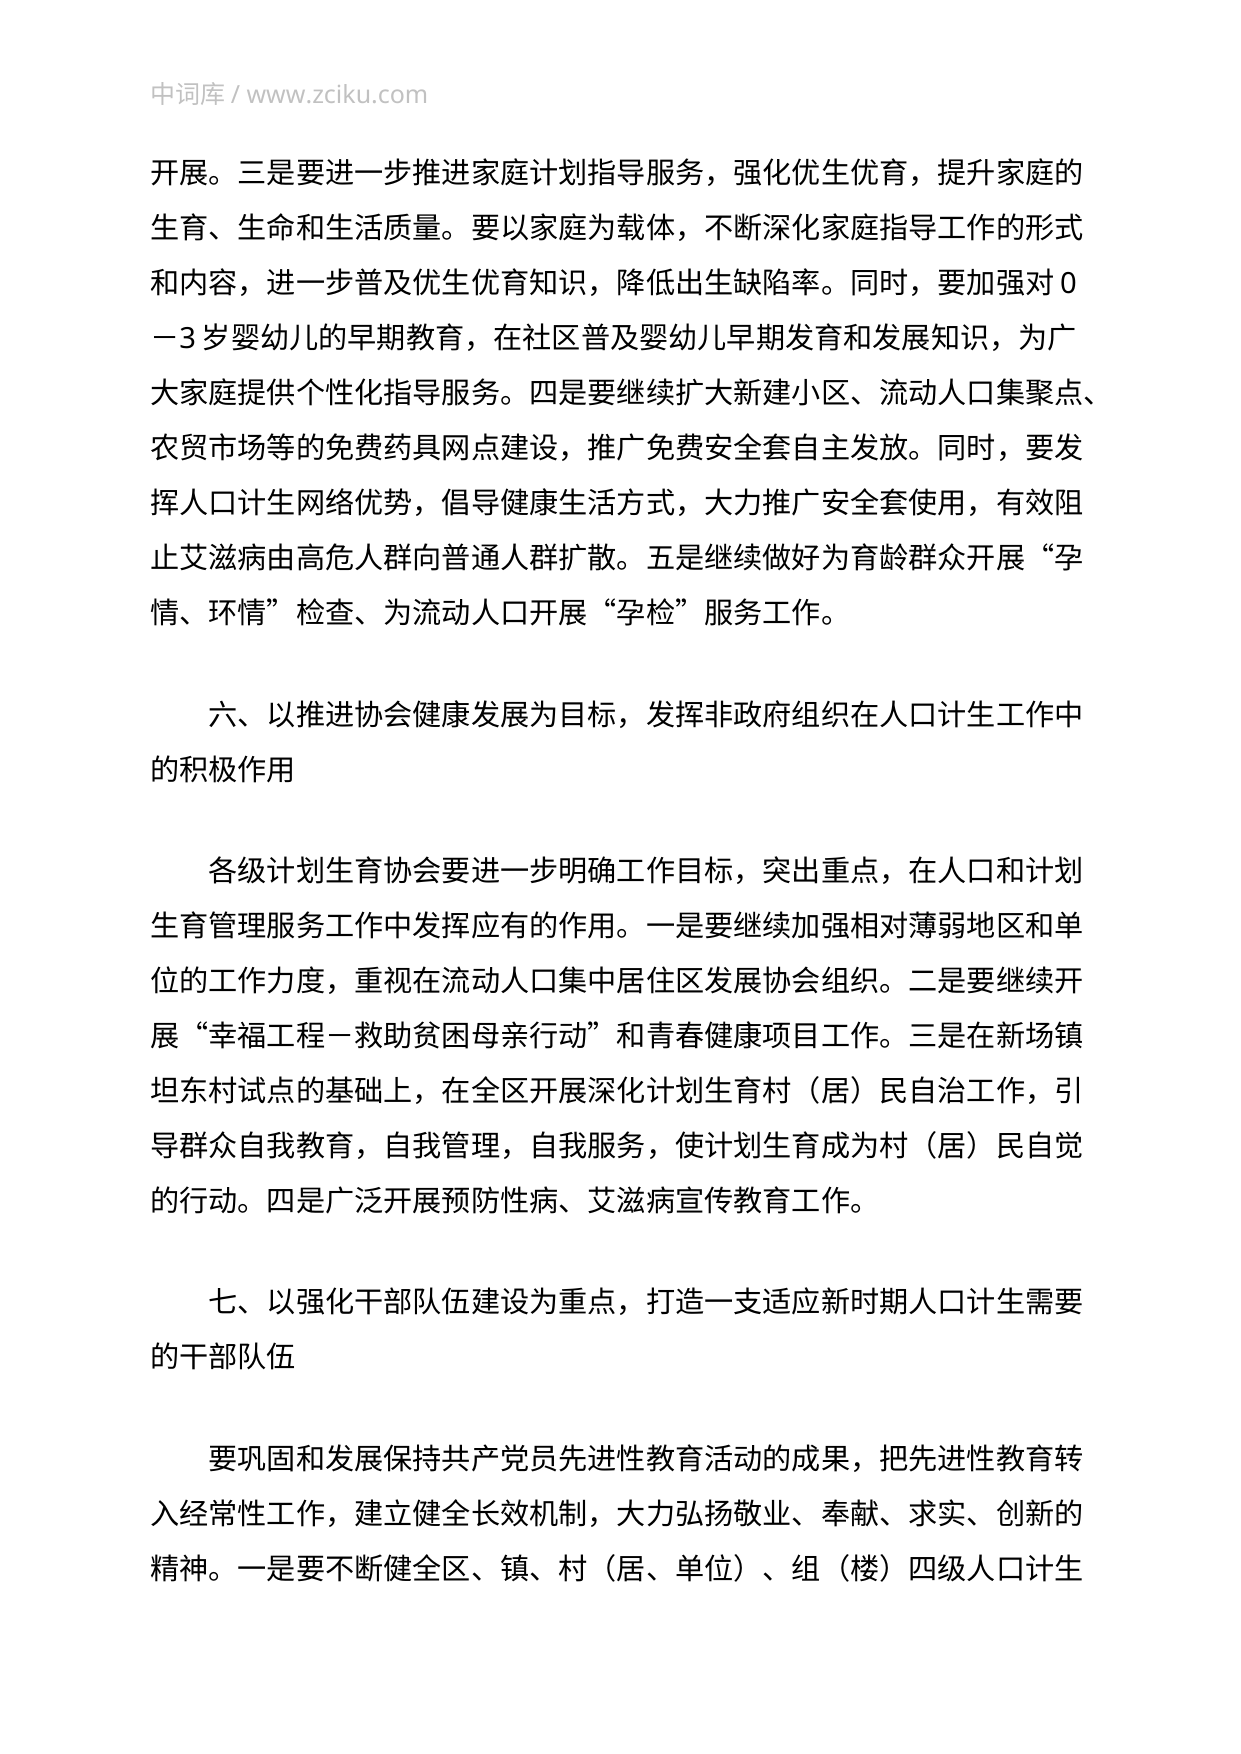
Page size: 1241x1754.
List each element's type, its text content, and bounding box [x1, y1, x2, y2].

text 各级计划生育协会要进一步明确工作目标，突出重点，在人口和计划生育管理服务工作中发挥应有的作用。一是要继续加强相对薄弱地区和单位的工作力度，重视在流动人口集中居住区发展协会组织。二是要继续开展“幸福工程－救助贫困母亲行动”和青春健康项目工作。三是在新场镇坦东村试点的基础上，在全区开展深化计划生育村（居）民自治工作，引导群众自我教育，自我管理，自我服务，使计划生育成为村（居）民自觉的行动。四是广泛开展预防性病、艾滋病宣传教育工作。 [150, 848, 1090, 1219]
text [150, 1436, 1090, 1588]
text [150, 150, 1090, 632]
text 六、以推进协会健康发展为目标，发挥非政府组织在人口计生工作中的积极作用 [150, 691, 1090, 788]
text 七、以强化干部队伍建设为重点，打造一支适应新时期人口计生需要的干部队伍 [150, 1279, 1090, 1376]
